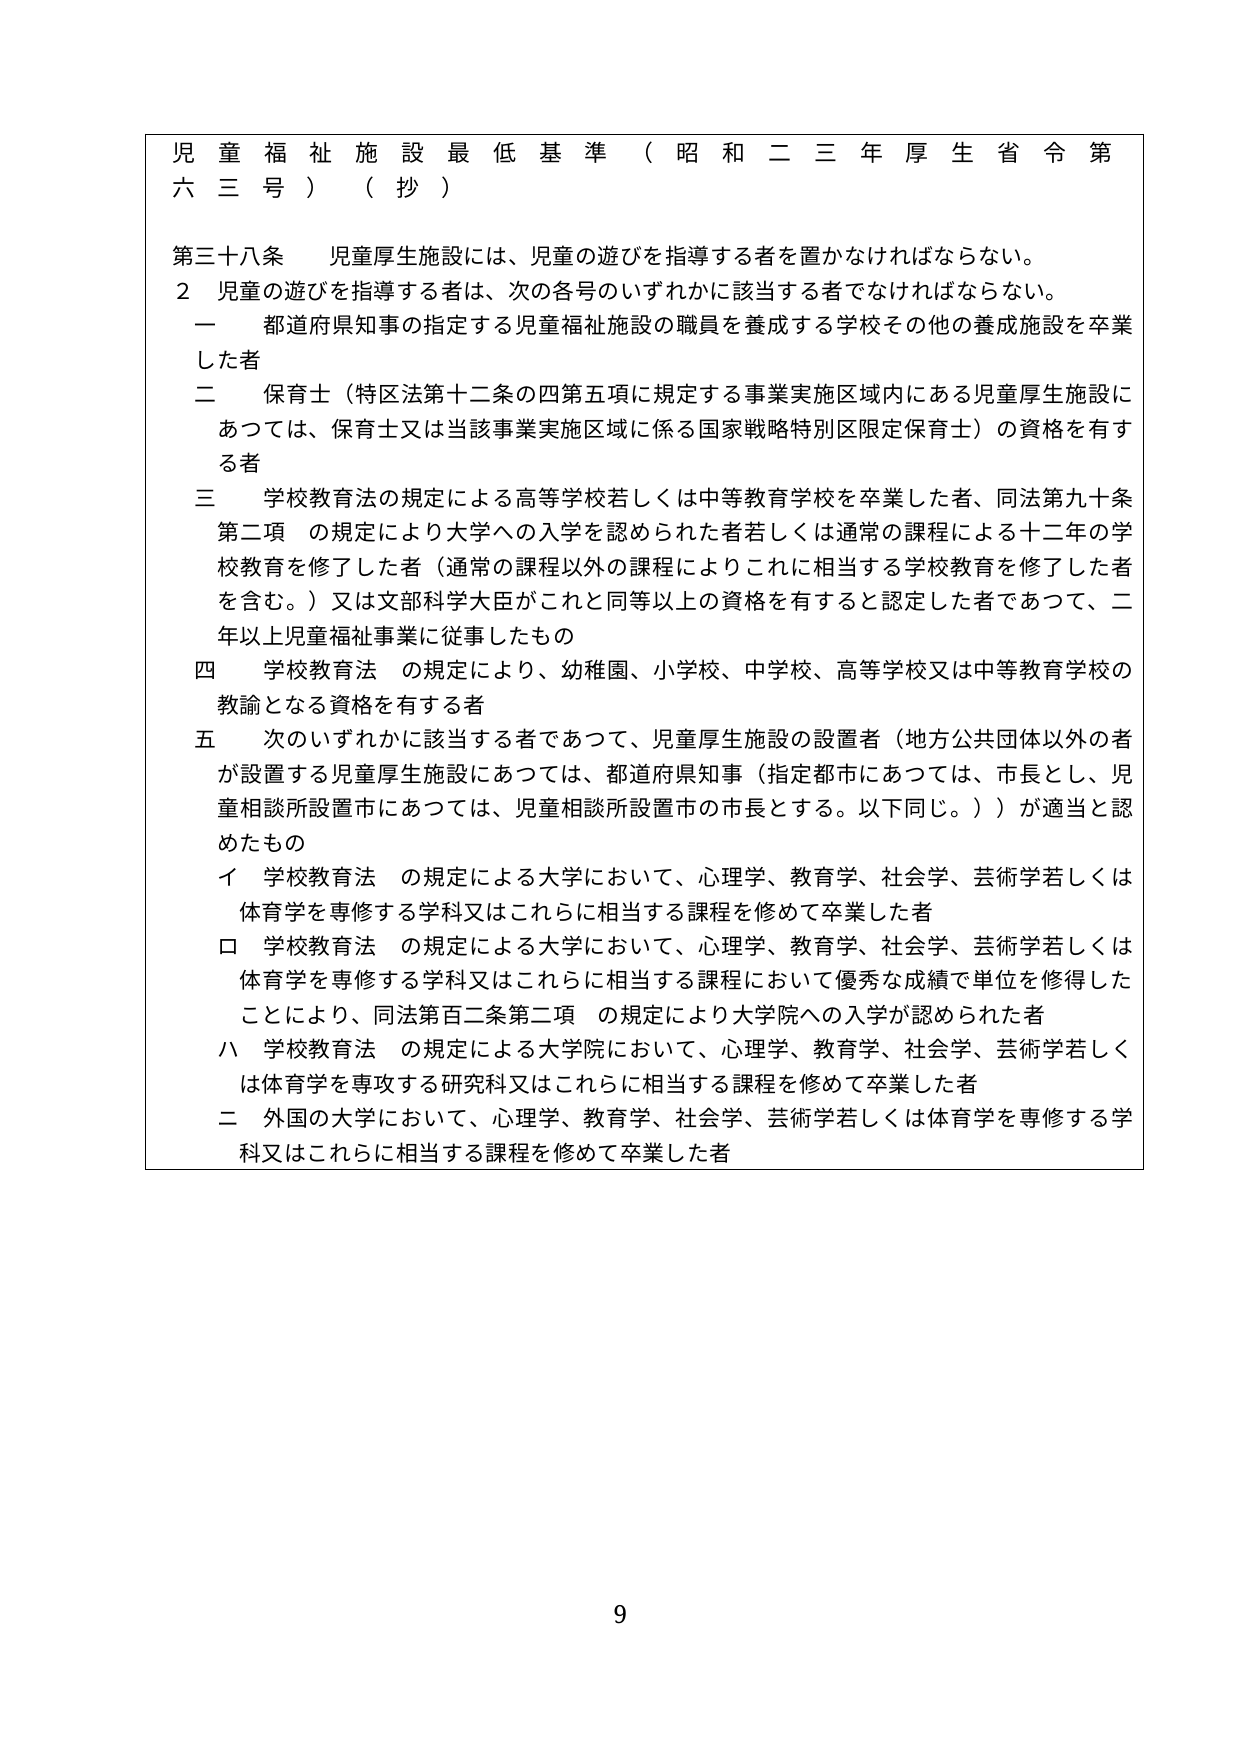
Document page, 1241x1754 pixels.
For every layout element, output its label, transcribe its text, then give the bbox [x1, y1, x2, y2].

table_header 児童福祉施設最低基準（昭和二三年厚生省令第六三号）（抄） 第三十八条 児童厚生施設には、児童の遊びを指導する者を置かなければならない。 ２ 児童の遊びを指導する者は、次の各号のいずれかに該当する者でなければならない。 一 都道府県知事の指定する児童福祉施設の職員を養成する学校その他の養成施設を卒業した者 二 保育士（特区法第十二条の四第五項に規定する事業実施区域内にある児童厚生施設にあつては、保育士又は当該事業実施区域に係る国家戦略特別区限定保育士）の資格を有する者 三 学校教育法の規定による高等学校若しくは中等教育学校を卒業した者、同法第九十条第二項 の規定により大学への入学を認められた者若しくは通常の課程による十二年の学校教育を修了した者（通常の課程以外の課程によりこれに相当する学校教育を修了した者を含む。）又は文部科学大臣がこれと同等以上の資格を有すると認定した者であつて、二年以上児童福祉事業に従事したもの 四 学校教育法 の規定により、幼稚園、小学校、中学校、高等学校又は中等教育学校の教諭となる資格を有する者 五 次のいずれかに該当する者であつて、児童厚生施設の設置者（地方公共団体以外の者が設置する児童厚生施設にあつては、都道府県知事（指定都市にあつては、市長とし、児童相談所設置市にあつては、児童相談所設置市の市長とする。以下同じ。））が適当と認めたもの イ 学校教育法 の規定による大学において、心理学、教育学、社会学、芸術学若しくは体育学を専修する学科又はこれらに相当する課程を修めて卒業した者 ロ 学校教育法 の規定による大学において、心理学、教育学、社会学、芸術学若しくは体育学を専修する学科又はこれらに相当する課程において優秀な成績で単位を修得したことにより、同法第百二条第二項 の規定により大学院への入学が認められた者 ハ 学校教育法 の規定による大学院において、心理学、教育学、社会学、芸術学若しくは体育学を専攻する研究科又はこれらに相当する課程を修めて卒業した者 ニ 外国の大学において、心理学、教育学、社会学、芸術学若しくは体育学を専修する学科又はこれらに相当する課程を修めて卒業した者 [146, 135, 1143, 1169]
